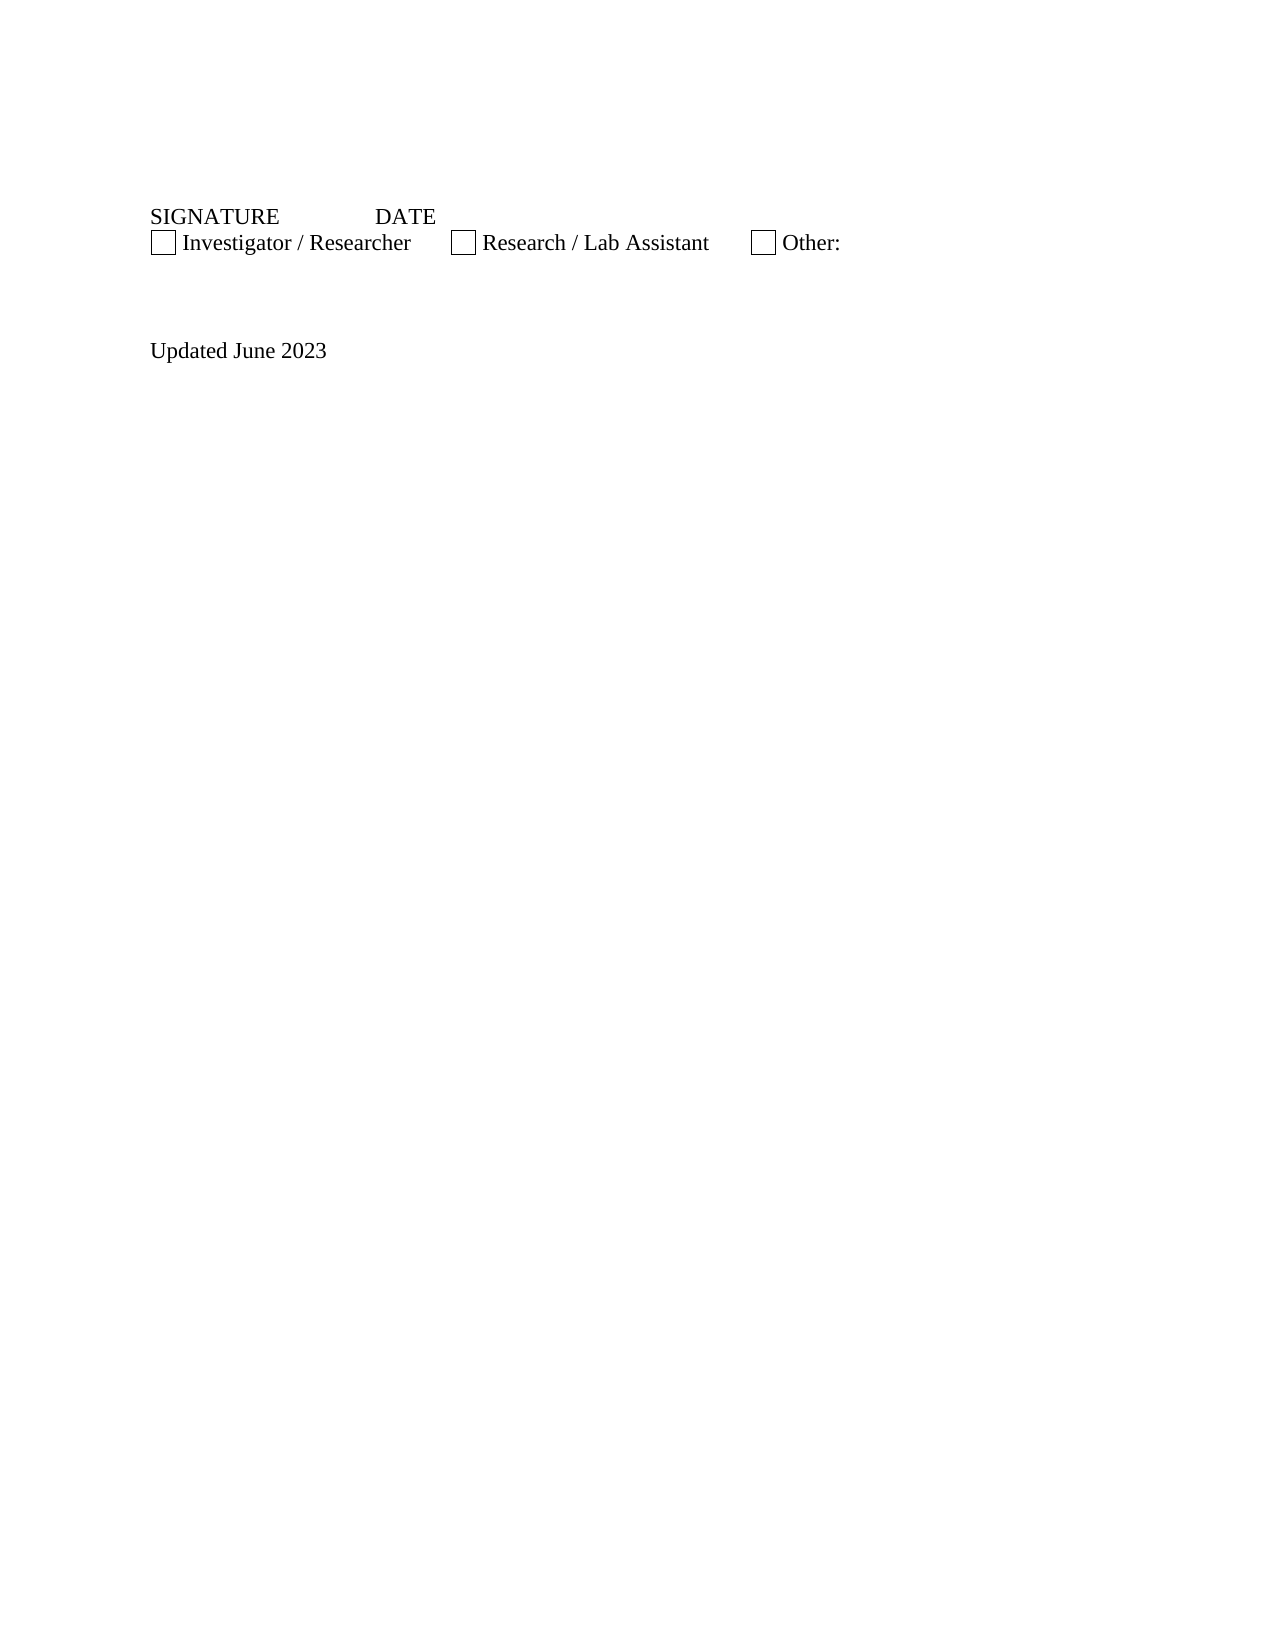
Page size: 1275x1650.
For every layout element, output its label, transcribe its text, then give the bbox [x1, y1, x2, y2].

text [150, 229, 1075, 255]
text Updated June 2023 [150, 337, 1048, 364]
text SIGNATURE DATE [150, 203, 1075, 229]
